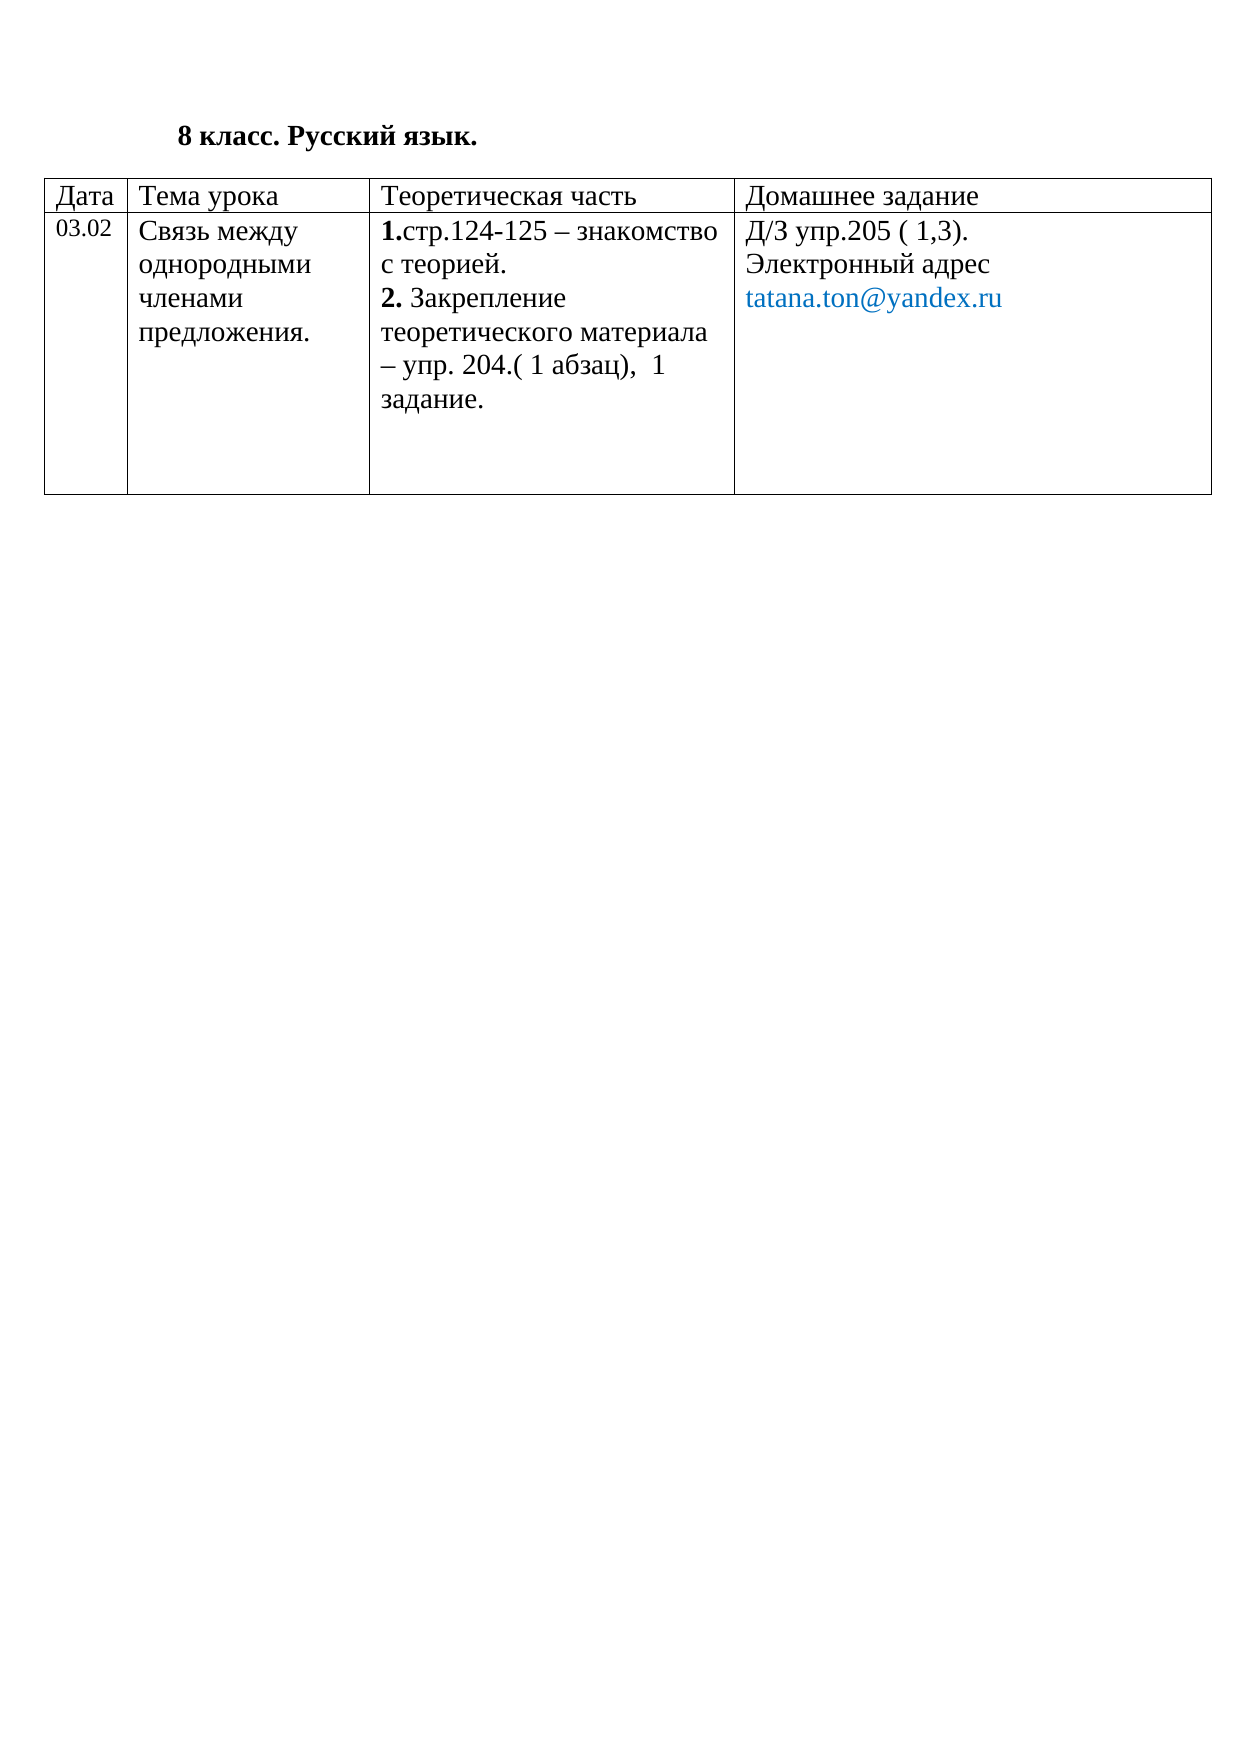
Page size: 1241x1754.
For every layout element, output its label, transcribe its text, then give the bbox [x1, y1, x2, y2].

table_cell 03.02 [45, 213, 127, 493]
text 8 класс. Русский язык. [177, 118, 1152, 152]
table_cell 1.стр.124-125 – знакомство с теорией. 2. Закрепление теоретического материала – упр. 204.( 1 абзац), 1 задание. [370, 213, 734, 493]
table_header Дата [45, 179, 127, 212]
table_header Теоретическая часть [370, 179, 734, 212]
table_cell Связь между однородными членами предложения. [128, 213, 369, 493]
table_header Домашнее задание [735, 179, 1211, 212]
table_cell Д/З упр.205 ( 1,3). Электронный адрес tatana.ton@yandex.ru [735, 213, 1211, 493]
table_header Тема урока [128, 179, 369, 212]
